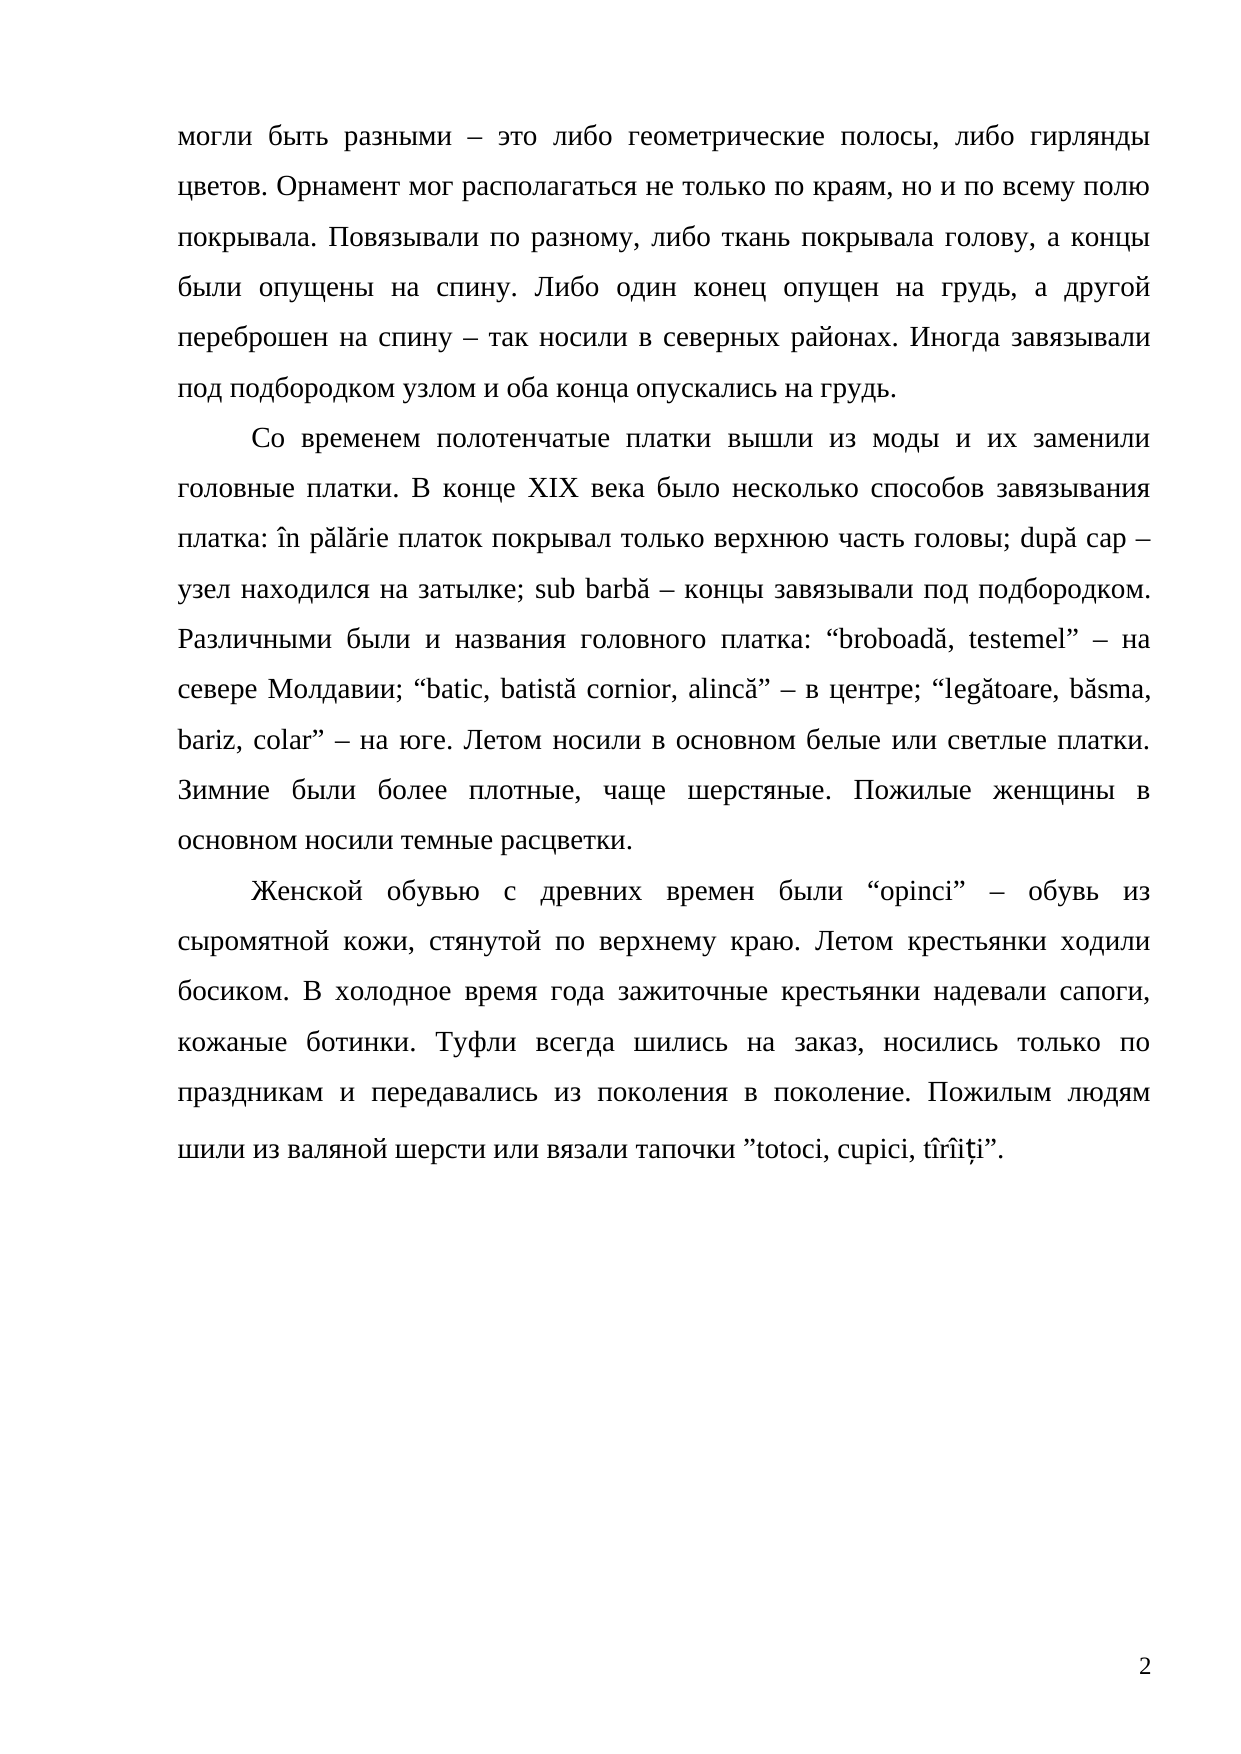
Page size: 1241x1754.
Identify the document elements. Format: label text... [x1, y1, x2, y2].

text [177, 118, 1152, 403]
text Женской обувью с древних времен были “opinci” – обувь из сыромятной кожи, стянутой по верхнему краю. Летом крестьянки ходили босиком. В холодное время года зажиточные крестьянки надевали сапоги, кожаные ботинки. Туфли всегда шились на заказ, носились только по праздникам и передавались из поколения в поколение. Пожилым людям шили из валяной шерсти или вязали тапочки ”totoci, cupici, tîrîiți”. [177, 873, 1152, 1167]
text Со временем полотенчатые платки вышли из моды и их заменили головные платки. В конце XIX века было несколько способов завязывания платка: în pălărie платок покрывал только верхнюю часть головы; după cap – узел находился на затылке; sub barbă – концы завязывали под подбородком. Различными были и названия головного платка: “broboadă, testemel” – на севере Молдавии; “batic, batistă cornior, alincă” – в центре; “legătoare, băsma, bariz, colar” – на юге. Летом носили в основном белые или светлые платки. Зимние были более плотные, чаще шерстяные. Пожилые женщины в основном носили темные расцветки. [177, 420, 1152, 856]
